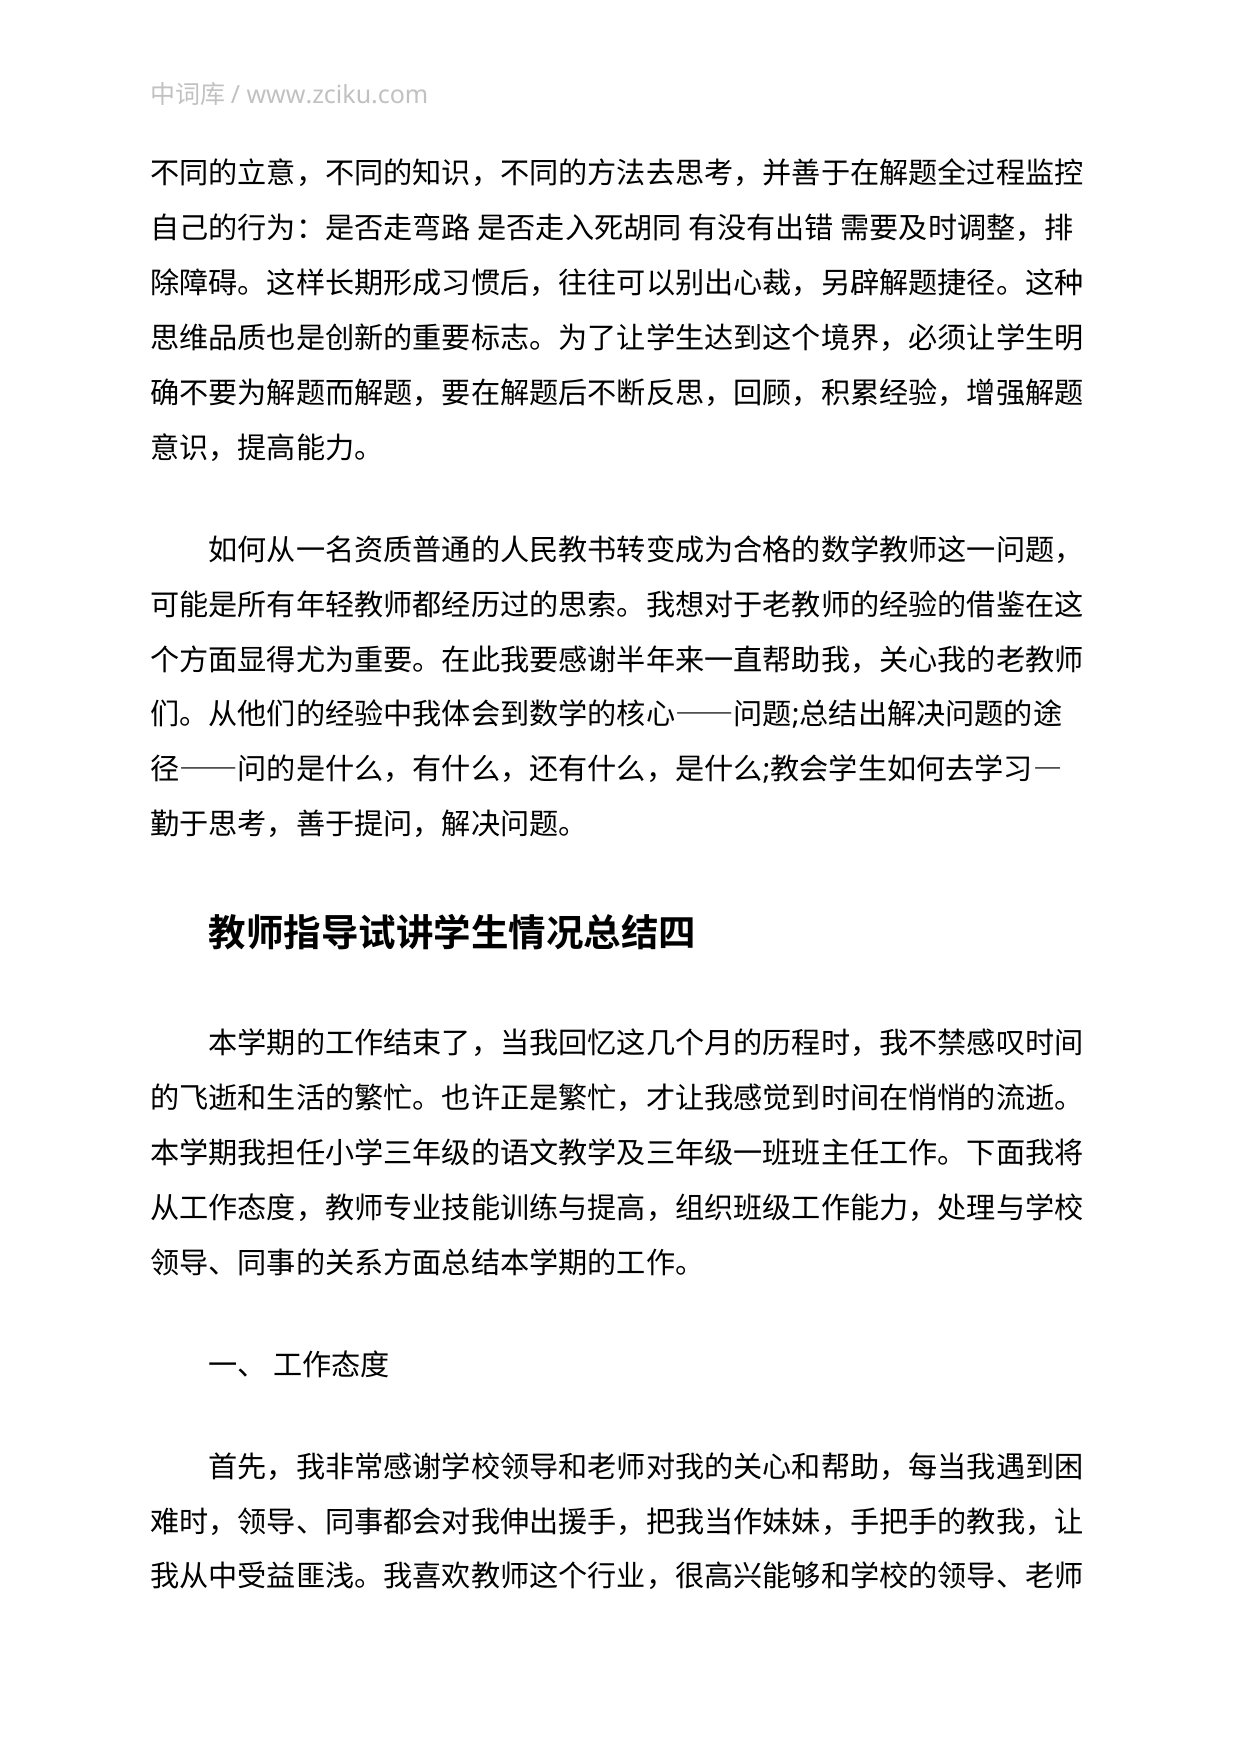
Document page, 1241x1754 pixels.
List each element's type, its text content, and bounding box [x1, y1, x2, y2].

text 本学期的工作结束了，当我回忆这几个月的历程时，我不禁感叹时间的飞逝和生活的繁忙。也许正是繁忙，才让我感觉到时间在悄悄的流逝。本学期我担任小学三年级的语文教学及三年级一班班主任工作。下面我将从工作态度，教师专业技能训练与提高，组织班级工作能力，处理与学校领导、同事的关系方面总结本学期的工作。 [150, 1020, 1090, 1282]
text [150, 1443, 1090, 1595]
text 一、 工作态度 [150, 1341, 1090, 1384]
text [150, 150, 1090, 467]
text 如何从一名资质普通的人民教书转变成为合格的数学教师这一问题，可能是所有年轻教师都经历过的思索。我想对于老教师的经验的借鉴在这个方面显得尤为重要。在此我要感谢半年来一直帮助我，关心我的老教师们。从他们的经验中我体会到数学的核心——问题;总结出解决问题的途径——问的是什么，有什么，还有什么，是什么;教会学生如何去学习—勤于思考，善于提问，解决问题。 [150, 526, 1090, 843]
text 教师指导试讲学生情况总结四 [150, 903, 1090, 957]
